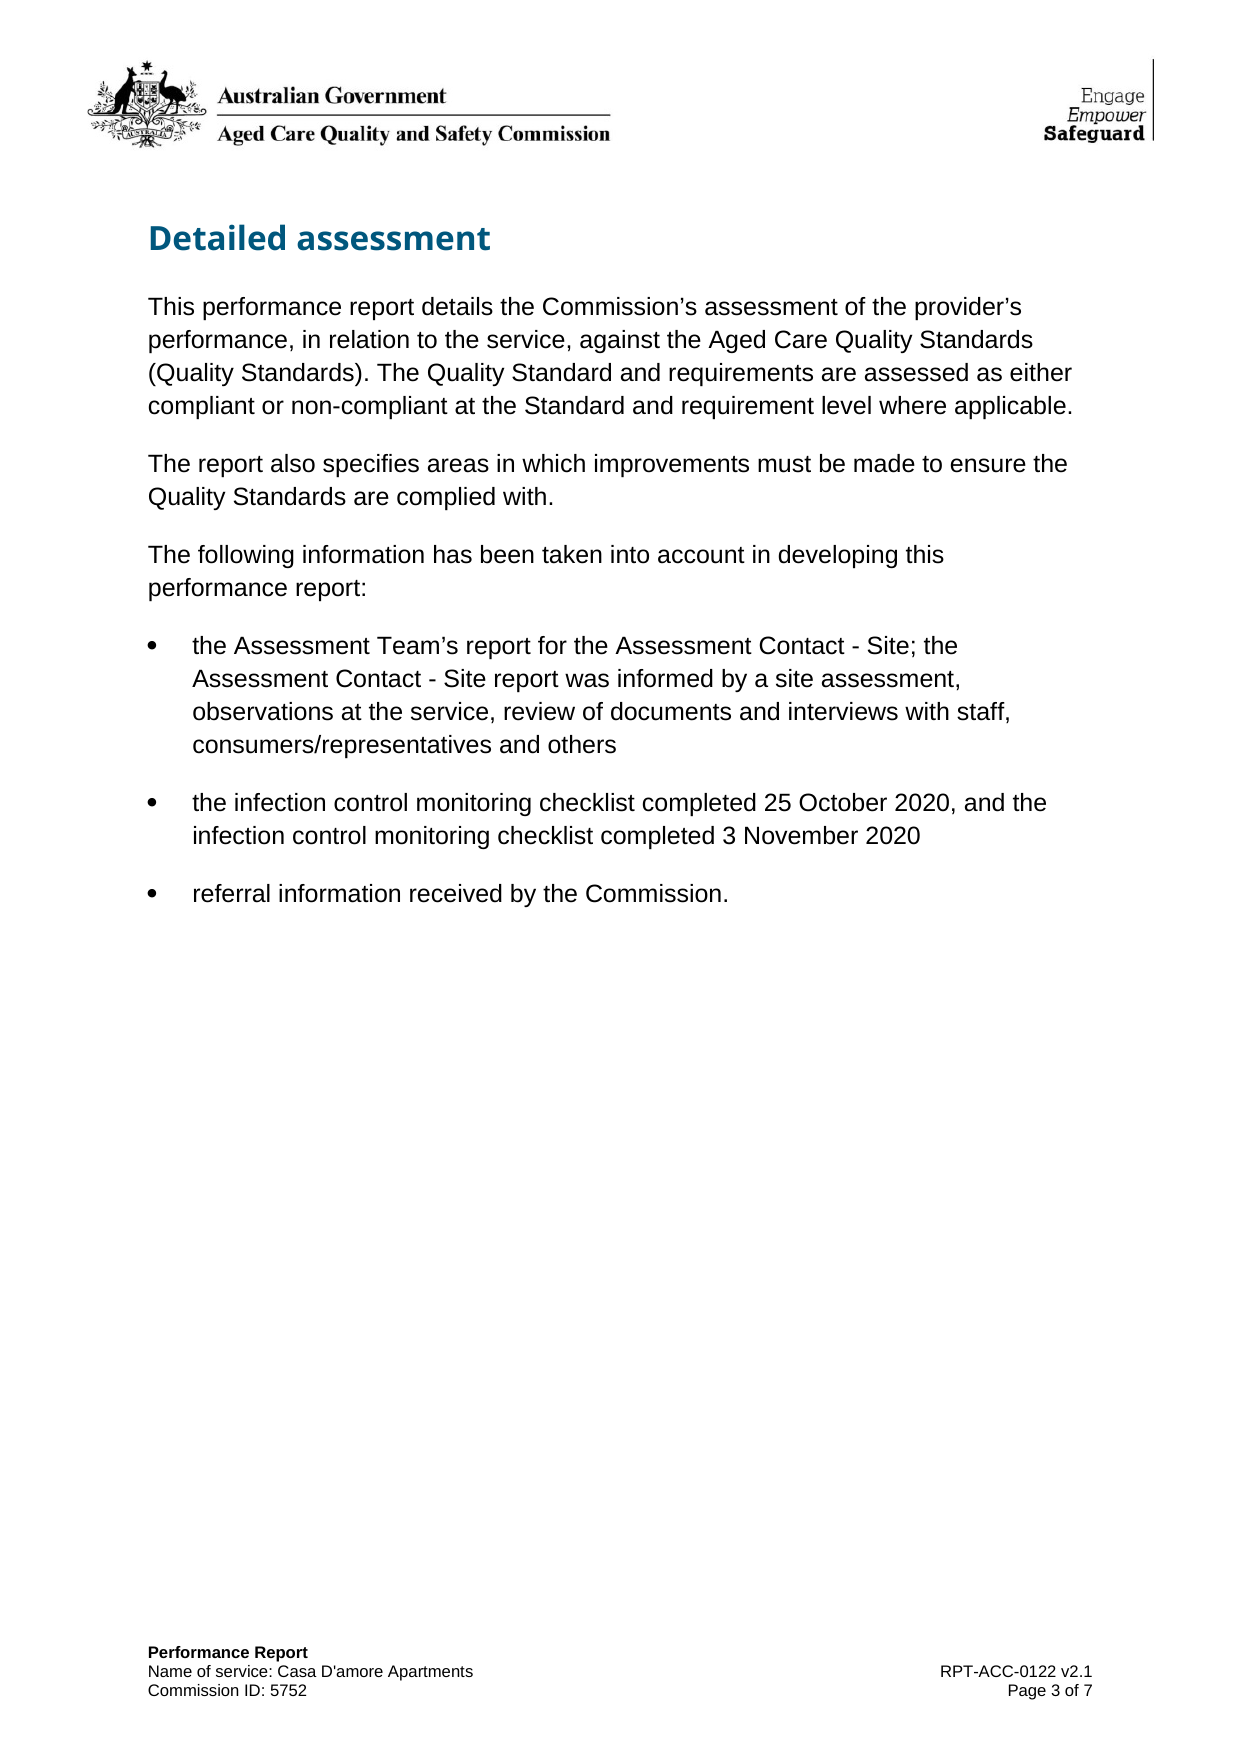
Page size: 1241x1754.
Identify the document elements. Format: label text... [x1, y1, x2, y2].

text The following information has been taken into account in developing this performance report: [148, 540, 1092, 602]
picture [1, 0, 1241, 169]
text The report also specifies areas in which improvements must be made to ensure the Quality Standards are complied with. [148, 449, 1092, 511]
subtitle Detailed assessment [148, 215, 1092, 260]
text This performance report details the Commission’s assessment of the provider’s performance, in relation to the service, against the Aged Care Quality Standards (Quality Standards). The Quality Standard and requirements are assessed as either compliant or non-compliant at the Standard and requirement level where applicable. [148, 292, 1092, 420]
list the infection control monitoring checklist completed 25 October 2020, and the infection control monitoring checklist completed 3 November 2020 [148, 788, 1092, 850]
list the Assessment Team’s report for the Assessment Contact - Site; the Assessment Contact - Site report was informed by a site assessment, observations at the service, review of documents and interviews with staff, consumers/representatives and others [148, 631, 1092, 759]
list referral information received by the Commission. [148, 879, 1092, 908]
